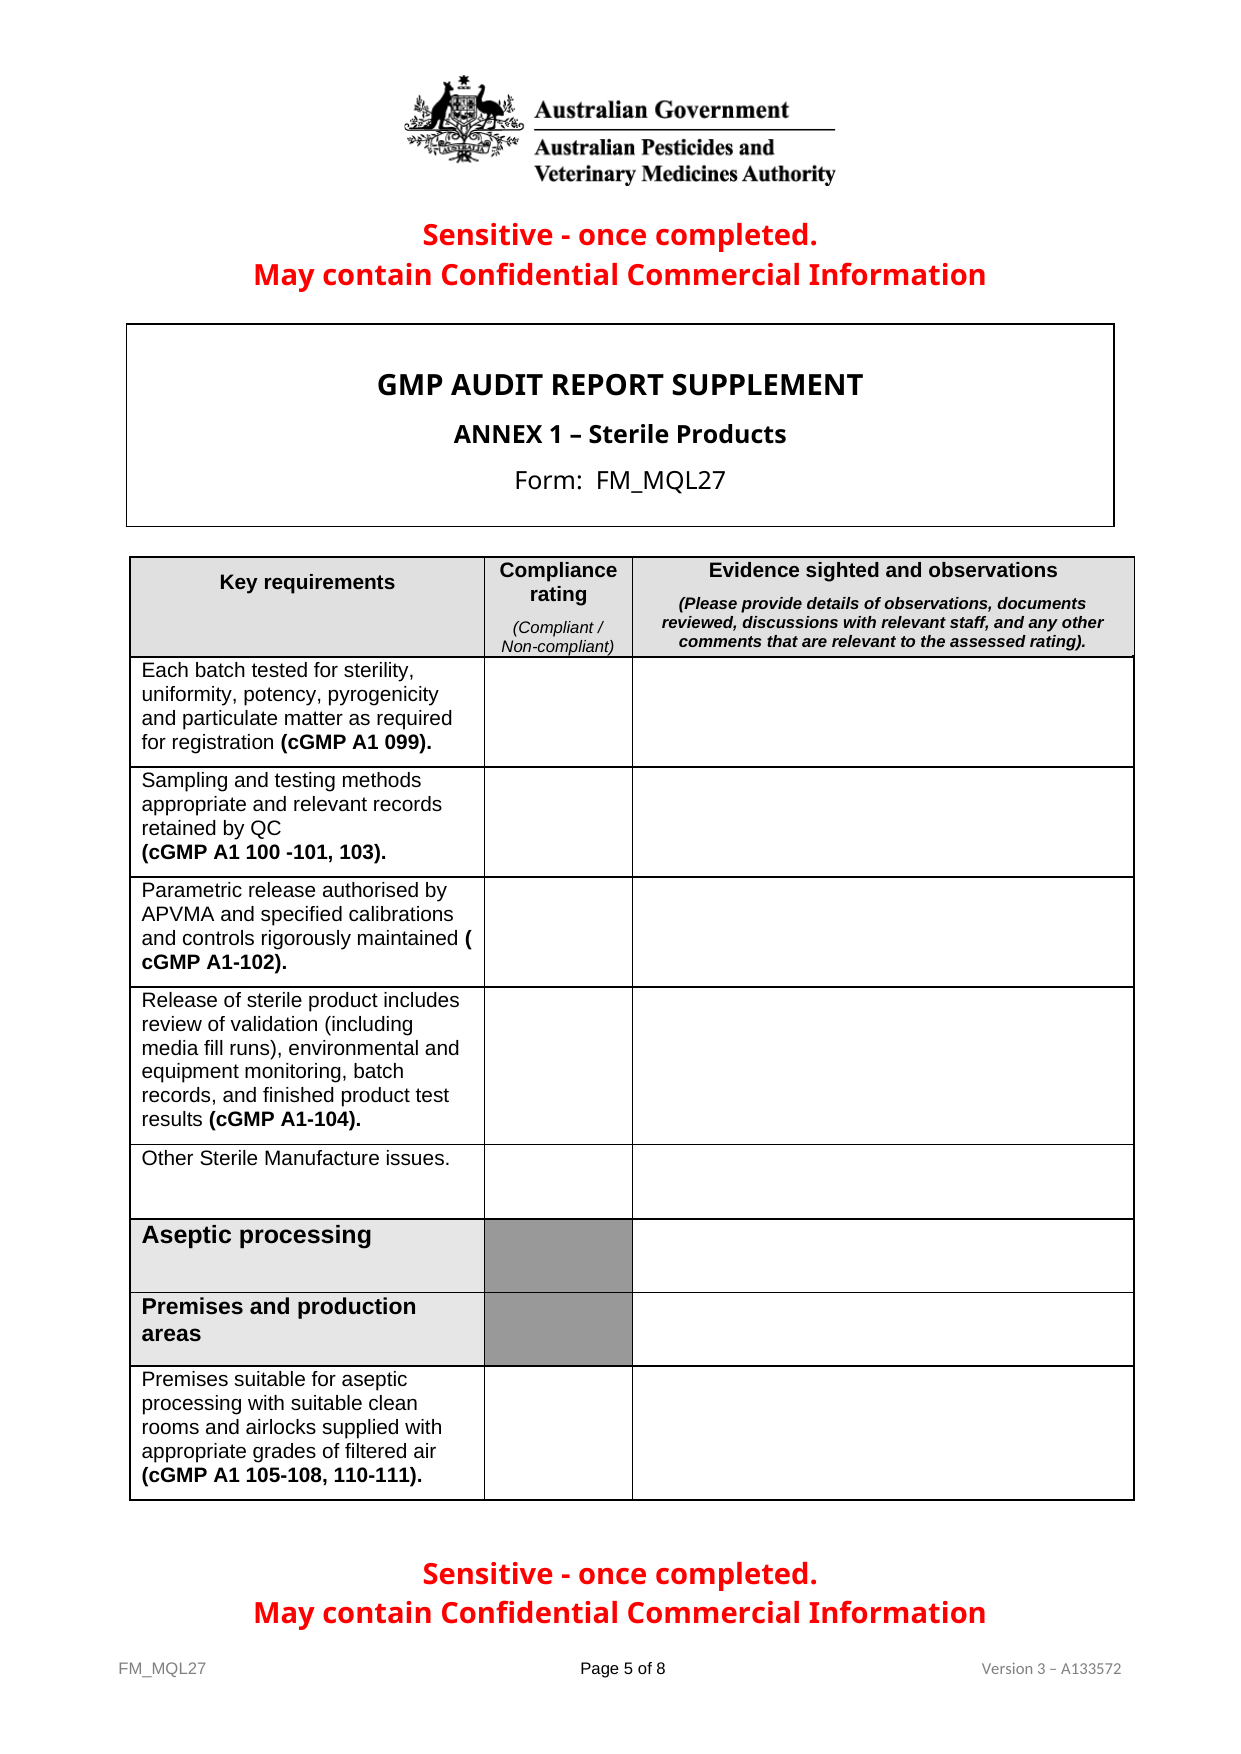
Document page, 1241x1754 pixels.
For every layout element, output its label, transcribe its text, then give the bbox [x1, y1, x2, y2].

table_cell Premises suitable for aseptic processing with suitable clean rooms and airlocks supplied with appropriate grades of filtered air (cGMP A1 105-108, 110-111). [131, 1367, 484, 1499]
table_cell Each batch tested for sterility, uniformity, potency, pyrogenicity and particulate matter as required for registration (cGMP A1 099). [131, 658, 484, 766]
table_cell [633, 1293, 1133, 1365]
table_cell [485, 768, 632, 876]
table_cell [485, 1293, 632, 1365]
table_cell Sampling and testing methods appropriate and relevant records retained by QC (cGMP A1 100 -101, 103). [131, 768, 484, 876]
table_cell [485, 988, 632, 1144]
table_cell [485, 658, 632, 766]
table_cell Parametric release authorised by APVMA and specified calibrations and controls rigorously maintained ( cGMP A1-102). [131, 878, 484, 986]
table_cell [485, 1145, 632, 1218]
picture [404, 75, 836, 186]
table_cell Other Sterile Manufacture issues. [131, 1145, 484, 1218]
table_cell [633, 878, 1133, 986]
table_cell [485, 878, 632, 986]
table_cell [633, 1220, 1133, 1292]
table_cell Premises and production areas [131, 1293, 484, 1365]
table_cell [633, 1367, 1133, 1499]
table_header Key requirements [131, 558, 484, 656]
table_cell [633, 768, 1133, 876]
table_header Compliance rating (Compliant / Non-compliant) [485, 558, 632, 656]
table_cell [633, 658, 1133, 766]
table_cell [485, 1367, 632, 1499]
table_cell Release of sterile product includes review of validation (including media fill runs), environmental and equipment monitoring, batch records, and finished product test results (cGMP A1-104). [131, 988, 484, 1144]
table_cell [485, 1220, 632, 1292]
table_cell Aseptic processing [131, 1220, 484, 1292]
table_cell [633, 988, 1133, 1144]
table_header Evidence sighted and observations (Please provide details of observations, documents reviewed, discussions with relevant staff, and any other comments that are relevant to the assessed rating). [633, 558, 1134, 656]
table_cell [633, 1145, 1133, 1218]
